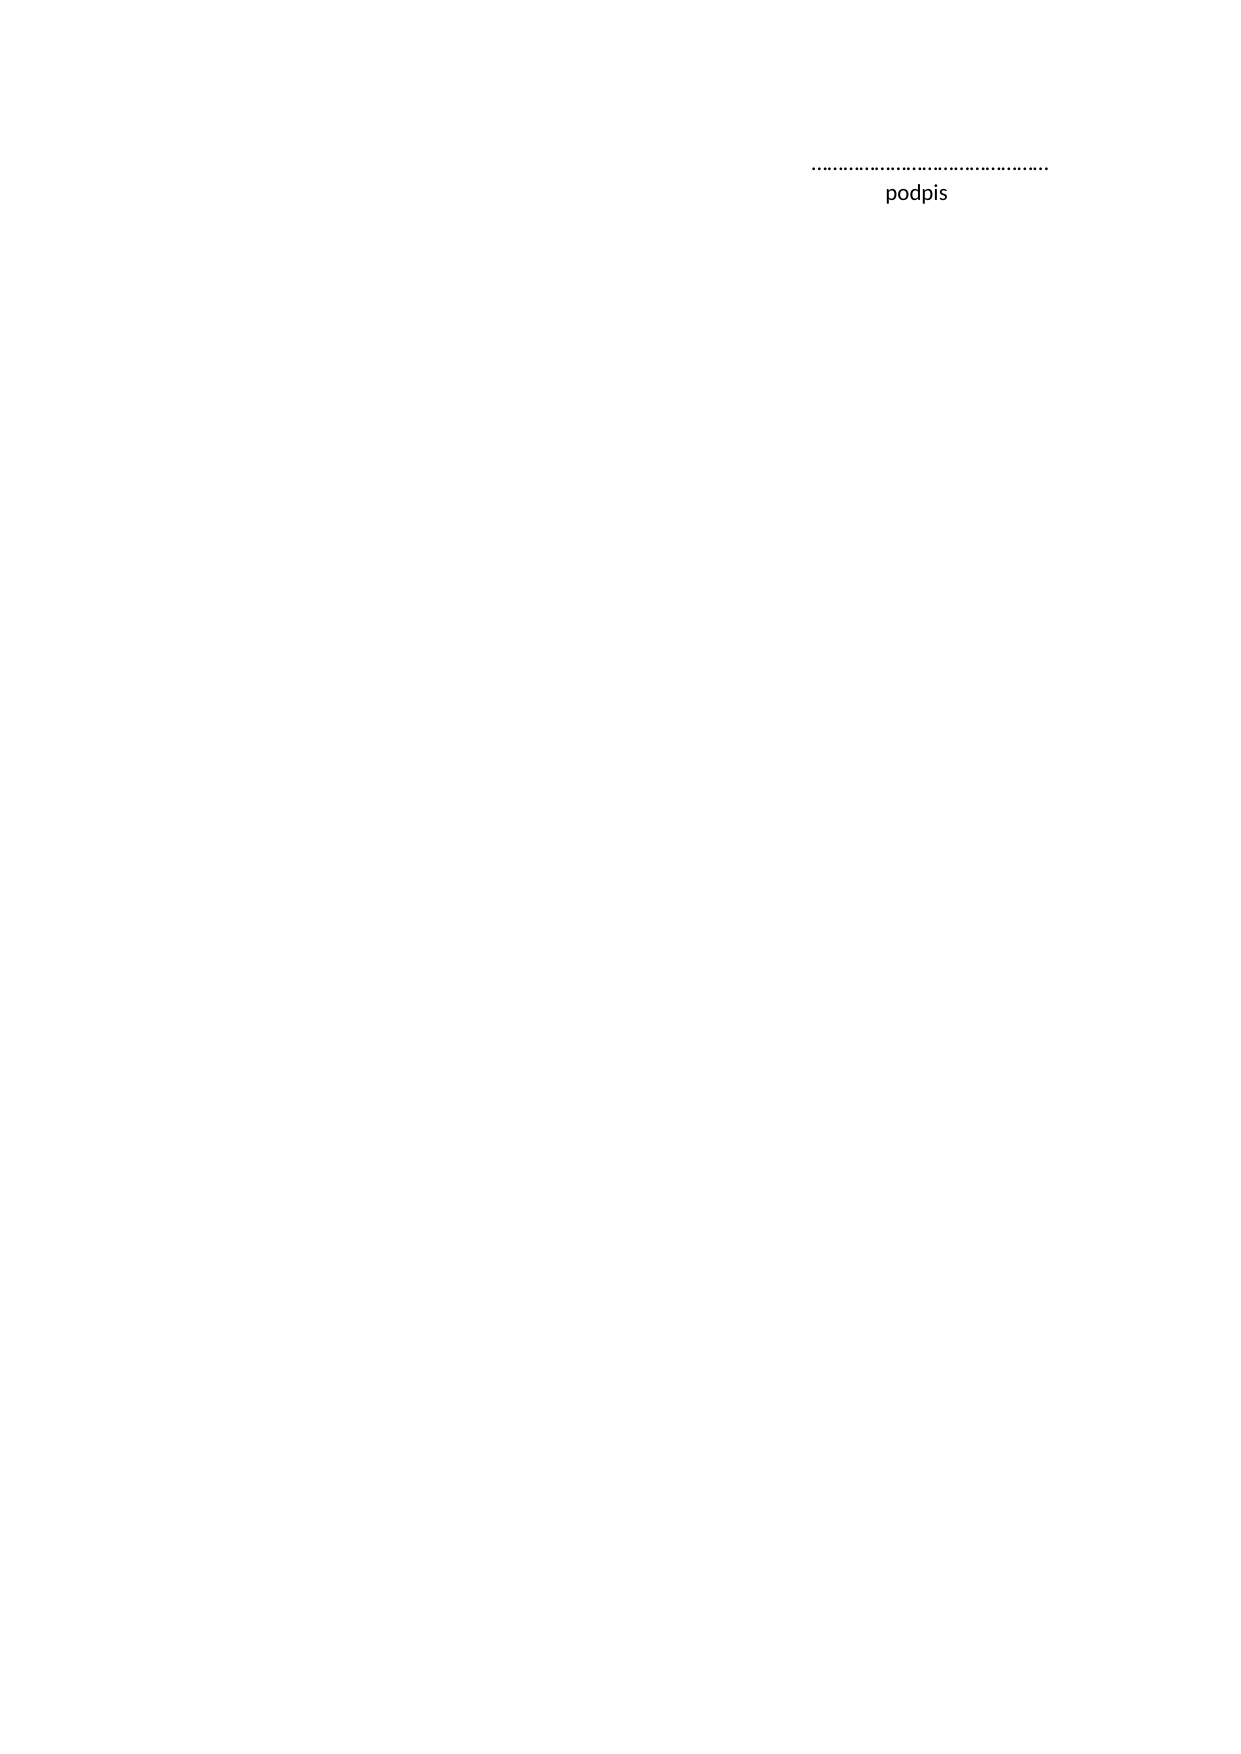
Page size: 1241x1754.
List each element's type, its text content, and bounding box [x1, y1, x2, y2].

text ……………………………………… podpis [811, 148, 1093, 206]
